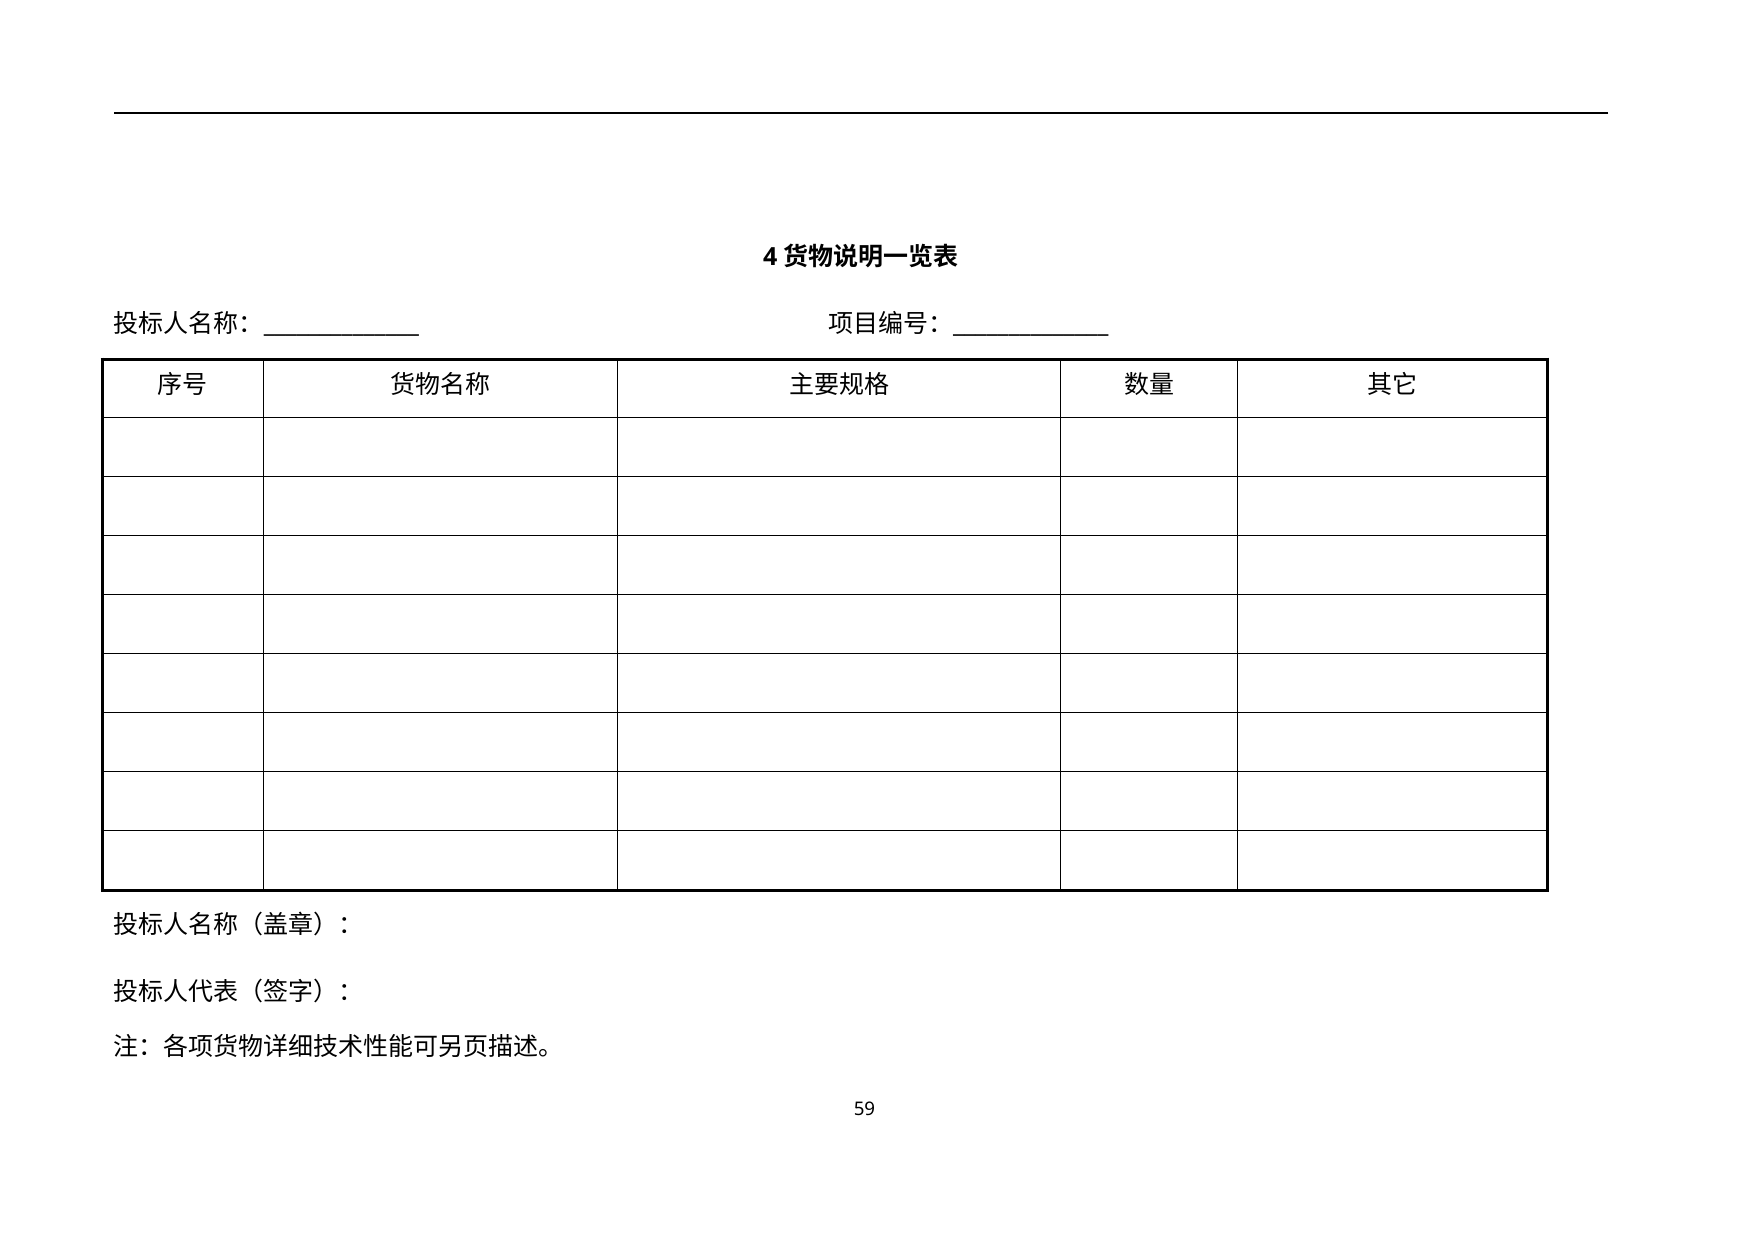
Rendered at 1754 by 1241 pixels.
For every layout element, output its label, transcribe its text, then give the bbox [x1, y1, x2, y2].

table_cell [104, 418, 263, 476]
text 注：各项货物详细技术性能可另页描述。 [113, 1026, 1608, 1062]
table_cell [618, 772, 1060, 830]
table_cell [618, 418, 1060, 476]
table_cell [1238, 713, 1546, 771]
table_header 货物名称 [264, 361, 617, 417]
table_cell [1238, 654, 1546, 712]
table_cell [104, 477, 263, 535]
table_cell [264, 713, 617, 771]
table_cell [264, 772, 617, 830]
table_cell [618, 713, 1060, 771]
text 投标人代表（签字）： [113, 972, 1608, 1008]
table_cell [1061, 713, 1237, 771]
table_header 序号 [104, 361, 263, 417]
table_cell [1061, 536, 1237, 594]
table_cell [1238, 477, 1546, 535]
table_cell [1238, 536, 1546, 594]
table_cell [1061, 772, 1237, 830]
table_cell [618, 536, 1060, 594]
table_cell [264, 536, 617, 594]
table_cell [264, 654, 617, 712]
table_cell [264, 595, 617, 653]
table_cell [618, 595, 1060, 653]
text 投标人名称（盖章）： [113, 905, 1608, 941]
subtitle 4 货物说明一览表 [113, 236, 1608, 272]
table_cell [104, 713, 263, 771]
table_cell [1238, 418, 1546, 476]
table_header 其它 [1238, 361, 1546, 417]
table_cell [264, 418, 617, 476]
table_cell [1061, 477, 1237, 535]
table_cell [1061, 418, 1237, 476]
table_cell [618, 477, 1060, 535]
table_cell [1061, 831, 1237, 889]
table_header 主要规格 [618, 361, 1060, 417]
table_cell [618, 654, 1060, 712]
text 投标人名称：______________ 项目编号：______________ [113, 303, 1608, 339]
table_cell [1061, 595, 1237, 653]
table_cell [264, 477, 617, 535]
table_cell [1061, 654, 1237, 712]
table_cell [104, 831, 263, 889]
table_header 数量 [1061, 361, 1237, 417]
table_cell [104, 654, 263, 712]
table_cell [264, 831, 617, 889]
table_cell [1238, 831, 1546, 889]
table_cell [1238, 772, 1546, 830]
table_cell [104, 772, 263, 830]
table_cell [618, 831, 1060, 889]
table_cell [104, 595, 263, 653]
table_cell [104, 536, 263, 594]
table_cell [1238, 595, 1546, 653]
